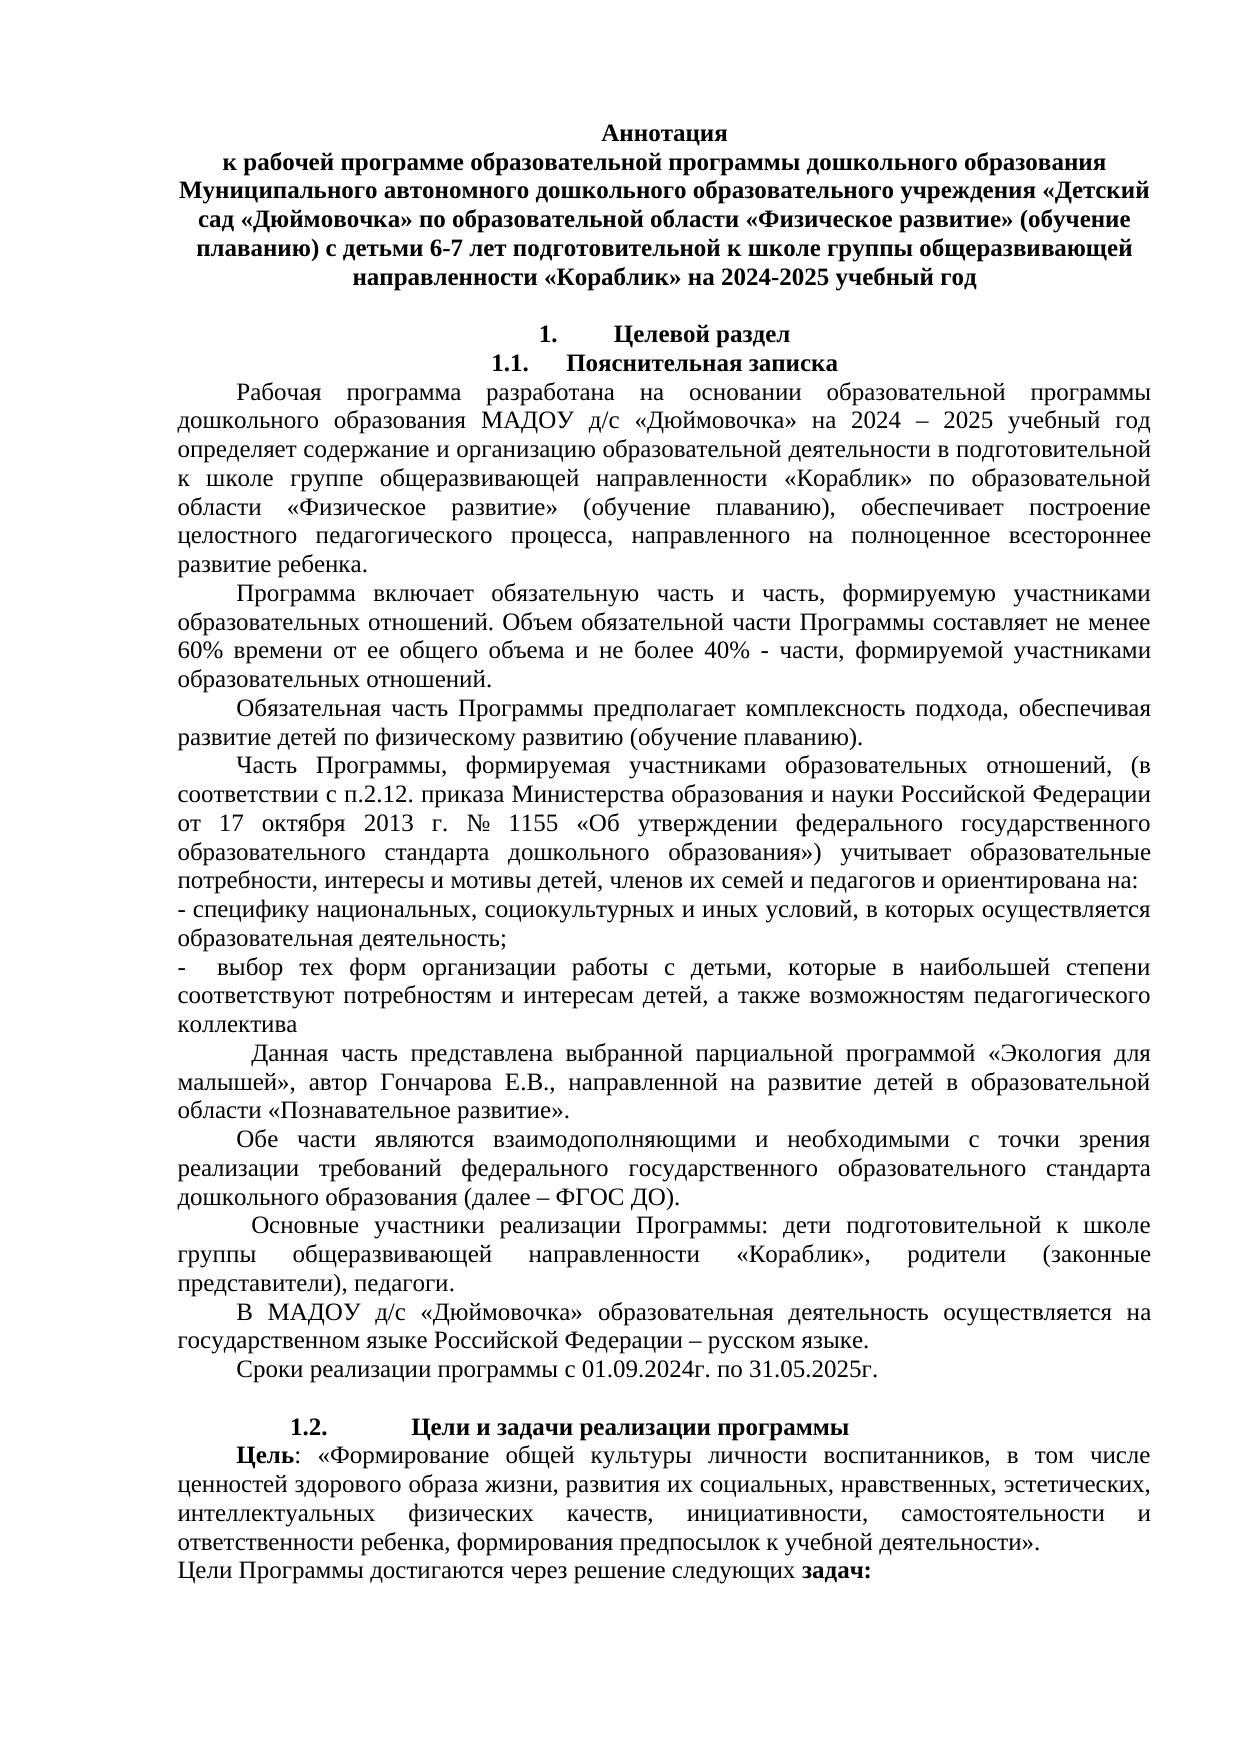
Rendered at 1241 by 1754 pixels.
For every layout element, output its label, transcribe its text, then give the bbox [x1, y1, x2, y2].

list Пояснительная записка [177, 348, 1152, 377]
text Цель: «Формирование общей культуры личности воспитанников, в том числе ценностей здорового образа жизни, развития их социальных, нравственных, эстетических, интеллектуальных физических качеств, инициативности, самостоятельности и ответственности ребенка, формирования предпосылок к учебной деятельности». [177, 1441, 1152, 1556]
text Обе части являются взаимодополняющими и необходимыми с точки зрения реализации требований федерального государственного образовательного стандарта дошкольного образования (далее – ФГОС ДО). [177, 1124, 1152, 1211]
text Сроки реализации программы с 01.09.2024г. по 31.05.2025г. [177, 1354, 1152, 1383]
text - специфику национальных, социокультурных и иных условий, в которых осуществляется образовательная деятельность; [177, 894, 1152, 952]
text Основные участники реализации Программы: дети подготовительной к школе группы общеразвивающей направленности «Кораблик», родители (законные представители), педагоги. [177, 1211, 1152, 1297]
text Данная часть представлена выбранной парциальной программой «Экология для малышей», автор Гончарова Е.В., направленной на развитие детей в образовательной области «Познавательное развитие». [177, 1038, 1152, 1124]
text Обязательная часть Программы предполагает комплексность подхода, обеспечивая развитие детей по физическому развитию (обучение плаванию). [177, 693, 1152, 751]
list Цели и задачи реализации программы [290, 1412, 1152, 1441]
text В МАДОУ д/с «Дюймовочка» образовательная деятельность осуществляется на государственном языке Российской Федерации – русском языке. [177, 1297, 1152, 1354]
text - выбор тех форм организации работы с детьми, которые в наибольшей степени соответствуют потребностям и интересам детей, а также возможностям педагогического коллектива [177, 952, 1152, 1038]
text Аннотация [177, 118, 1152, 147]
text Цели Программы достигаются через решение следующих задач: [177, 1556, 1152, 1584]
list Целевой раздел [177, 319, 1152, 348]
text Программа включает обязательную часть и часть, формируемую участниками образовательных отношений. Объем обязательной части Программы составляет не менее 60% времени от ее общего объема и не более 40% - части, формируемой участниками образовательных отношений. [177, 578, 1152, 693]
text Часть Программы, формируемая участниками образовательных отношений, (в соответствии с п.2.12. приказа Министерства образования и науки Российской Федерации от 17 октября 2013 г. № 1155 «Об утверждении федерального государственного образовательного стандарта дошкольного образования») учитывает образовательные потребности, интересы и мотивы детей, членов их семей и педагогов и ориентирована на: [177, 751, 1152, 894]
text к рабочей программе образовательной программы дошкольного образования Муниципального автономного дошкольного образовательного учреждения «Детский сад «Дюймовочка» по образовательной области «Физическое развитие» (обучение плаванию) с детьми 6-7 лет подготовительной к школе группы общеразвивающей направленности «Кораблик» на 2024-2025 учебный год [177, 147, 1152, 291]
text Рабочая программа разработана на основании образовательной программы дошкольного образования МАДОУ д/с «Дюймовочка» на 2024 – 2025 учебный год определяет содержание и организацию образовательной деятельности в подготовительной к школе группе общеразвивающей направленности «Кораблик» по образовательной области «Физическое развитие» (обучение плаванию), обеспечивает построение целостного педагогического процесса, направленного на полноценное всестороннее развитие ребенка. [177, 377, 1152, 578]
